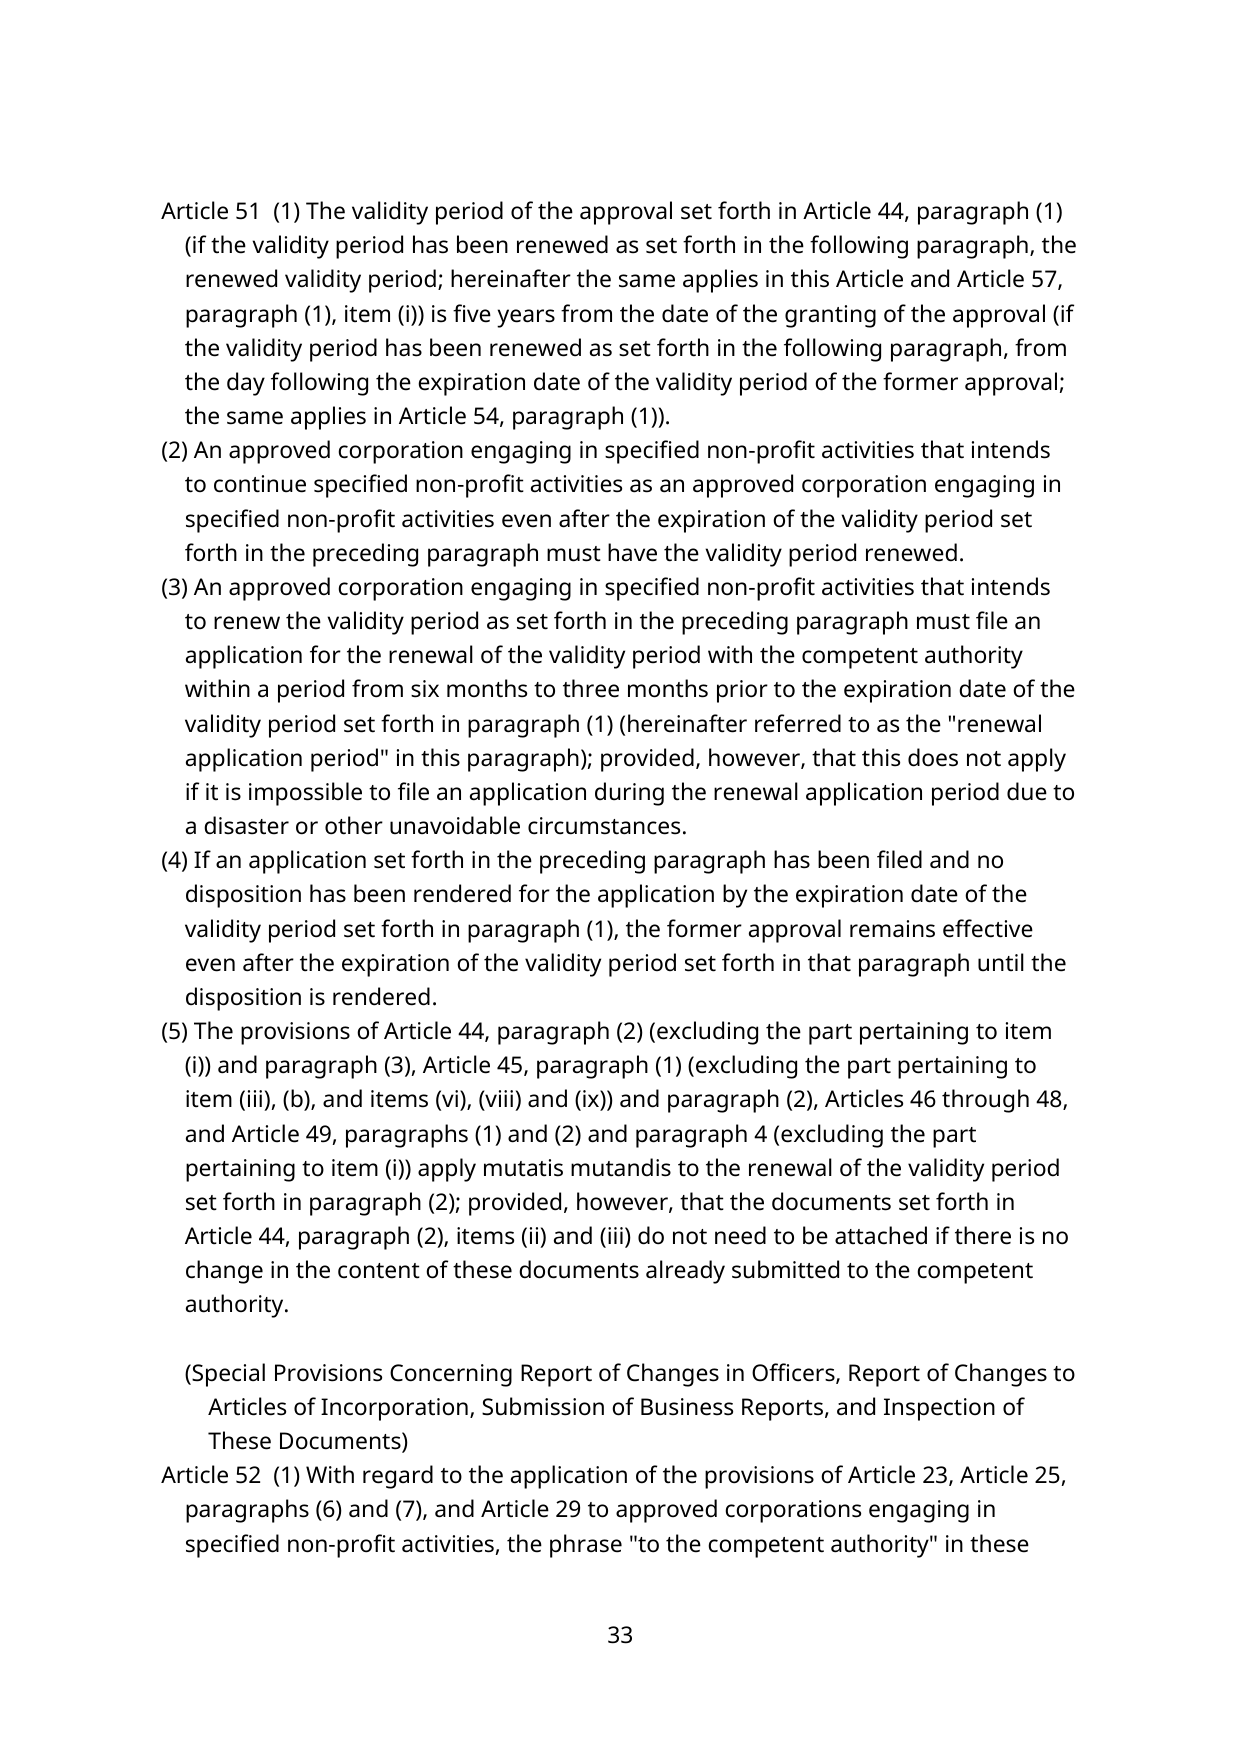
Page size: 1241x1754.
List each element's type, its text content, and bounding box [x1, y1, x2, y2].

text Article 51 (1) The validity period of the approval set forth in Article 44, paragraph (1) (if the validity period has been renewed as set forth in the following paragraph, the renewed validity period; hereinafter the same applies in this Article and Article 57, paragraph (1), item (i)) is five years from the date of the granting of the approval (if the validity period has been renewed as set forth in the following paragraph, from the day following the expiration date of the validity period of the former approval; the same applies in Article 54, paragraph (1)). [161, 194, 1079, 433]
text (4) If an application set forth in the preceding paragraph has been filed and no disposition has been rendered for the application by the expiration date of the validity period set forth in paragraph (1), the former approval remains effective even after the expiration of the validity period set forth in that paragraph until the disposition is rendered. [161, 843, 1079, 1014]
text (Special Provisions Concerning Report of Changes in Officers, Report of Changes to Articles of Incorporation, Submission of Business Reports, and Inspection of These Documents) [184, 1355, 1079, 1458]
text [161, 1458, 1079, 1560]
text (3) An approved corporation engaging in specified non-profit activities that intends to renew the validity period as set forth in the preceding paragraph must file an application for the renewal of the validity period with the competent authority within a period from six months to three months prior to the expiration date of the validity period set forth in paragraph (1) (hereinafter referred to as the "renewal application period" in this paragraph); provided, however, that this does not apply if it is impossible to file an application during the renewal application period due to a disaster or other unavoidable circumstances. [161, 569, 1079, 843]
text (2) An approved corporation engaging in specified non-profit activities that intends to continue specified non-profit activities as an approved corporation engaging in specified non-profit activities even after the expiration of the validity period set forth in the preceding paragraph must have the validity period renewed. [161, 433, 1079, 569]
text (5) The provisions of Article 44, paragraph (2) (excluding the part pertaining to item (i)) and paragraph (3), Article 45, paragraph (1) (excluding the part pertaining to item (iii), (b), and items (vi), (viii) and (ix)) and paragraph (2), Articles 46 through 48, and Article 49, paragraphs (1) and (2) and paragraph 4 (excluding the part pertaining to item (i)) apply mutatis mutandis to the renewal of the validity period set forth in paragraph (2); provided, however, that the documents set forth in Article 44, paragraph (2), items (ii) and (iii) do not need to be attached if there is no change in the content of these documents already submitted to the competent authority. [161, 1014, 1079, 1321]
